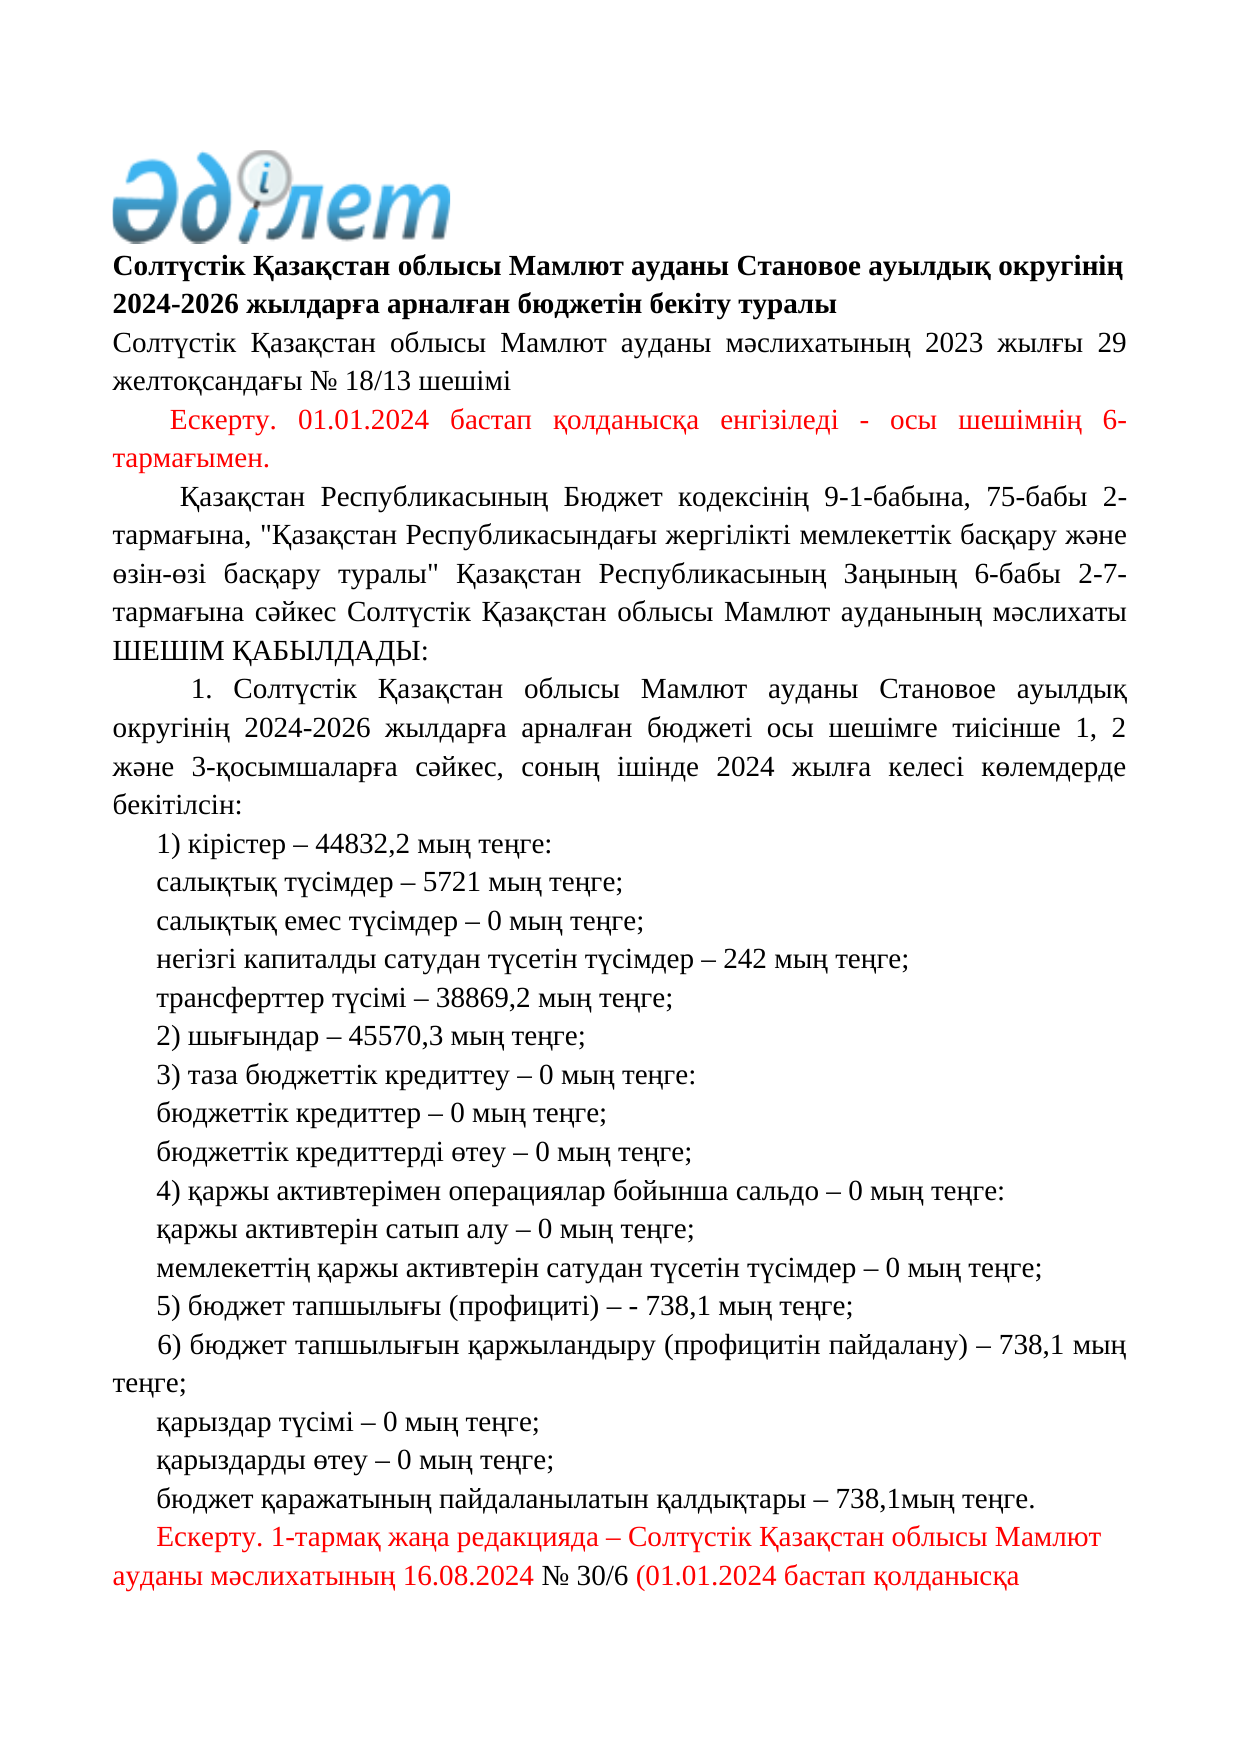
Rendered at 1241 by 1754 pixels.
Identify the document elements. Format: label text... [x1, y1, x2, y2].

text 1) кірістер – 44832,2 мың теңге: [112, 826, 1128, 859]
text 4) қаржы активтерімен операциялар бойынша сальдо – 0 мың теңге: [112, 1173, 1128, 1206]
text 6) бюджет тапшылығын қаржыландыру (профицитін пайдалану) – 738,1 мың теңге; [112, 1327, 1128, 1399]
text қаржы активтерін сатып алу – 0 мың теңге; [112, 1211, 1128, 1245]
text Солтүстік Қазақстан облысы Мамлют ауданы мәслихатының 2023 жылғы 29 желтоқсандағы № 18/13 шешімі [112, 325, 1128, 397]
text бюджет қаражатының пайдаланылатын қалдықтары – 738,1мың теңге. [112, 1481, 1128, 1514]
text Қазақстан Республикасының Бюджет кодексiнің 9-1-бабына, 75-бабы 2-тармағына, "Қазақстан Республикасындағы жергілікті мемлекеттік басқару және өзін-өзі басқару туралы" Қазақстан Республикасының Заңының 6-бабы 2-7-тармағына сәйкес Солтүстік Қазақстан облысы Мамлют ауданының мәслихаты ШЕШІМ ҚАБЫЛДАДЫ: [112, 479, 1128, 667]
text негізгі капиталды сатудан түсетін түсімдер – 242 мың теңге; [112, 941, 1128, 975]
text мемлекеттің қаржы активтерін сатудан түсетін түсімдер – 0 мың теңге; [112, 1250, 1128, 1283]
text 5) бюджет тапшылығы (профициті) – - 738,1 мың теңге; [112, 1288, 1128, 1322]
text қарыздарды өтеу – 0 мың теңге; [112, 1442, 1128, 1476]
text қарыздар түсімі – 0 мың теңге; [112, 1404, 1128, 1437]
text бюджеттік кредиттер – 0 мың теңге; [112, 1096, 1128, 1129]
text бюджеттік кредиттерді өтеу – 0 мың теңге; [112, 1134, 1128, 1168]
text 3) таза бюджеттік кредиттеу – 0 мың теңге: [112, 1057, 1128, 1091]
text Ескерту. 01.01.2024 бастап қолданысқа енгізіледі - осы шешімнің 6-тармағымен. [112, 402, 1128, 474]
text трансферттер түсімі – 38869,2 мың теңге; [112, 980, 1128, 1013]
text салықтық түсімдер – 5721 мың теңге; [112, 864, 1128, 898]
text 1. Солтүстік Қазақстан облысы Мамлют ауданы Становое ауылдық округінің 2024-2026 жылдарға арналған бюджеті осы шешімге тиісінше 1, 2 және 3-қосымшаларға сәйкес, соның ішінде 2024 жылға келесі көлемдерде бекітілсін: [112, 672, 1128, 821]
text Солтүстік Қазақстан облысы Мамлют ауданы Становое ауылдық округінің 2024-2026 жылдарға арналған бюджетін бекіту туралы [112, 248, 1128, 320]
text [112, 1519, 1128, 1592]
text 2) шығындар – 45570,3 мың теңге; [112, 1018, 1128, 1052]
picture [112, 150, 451, 244]
text салықтық емес түсімдер – 0 мың теңге; [112, 903, 1128, 936]
